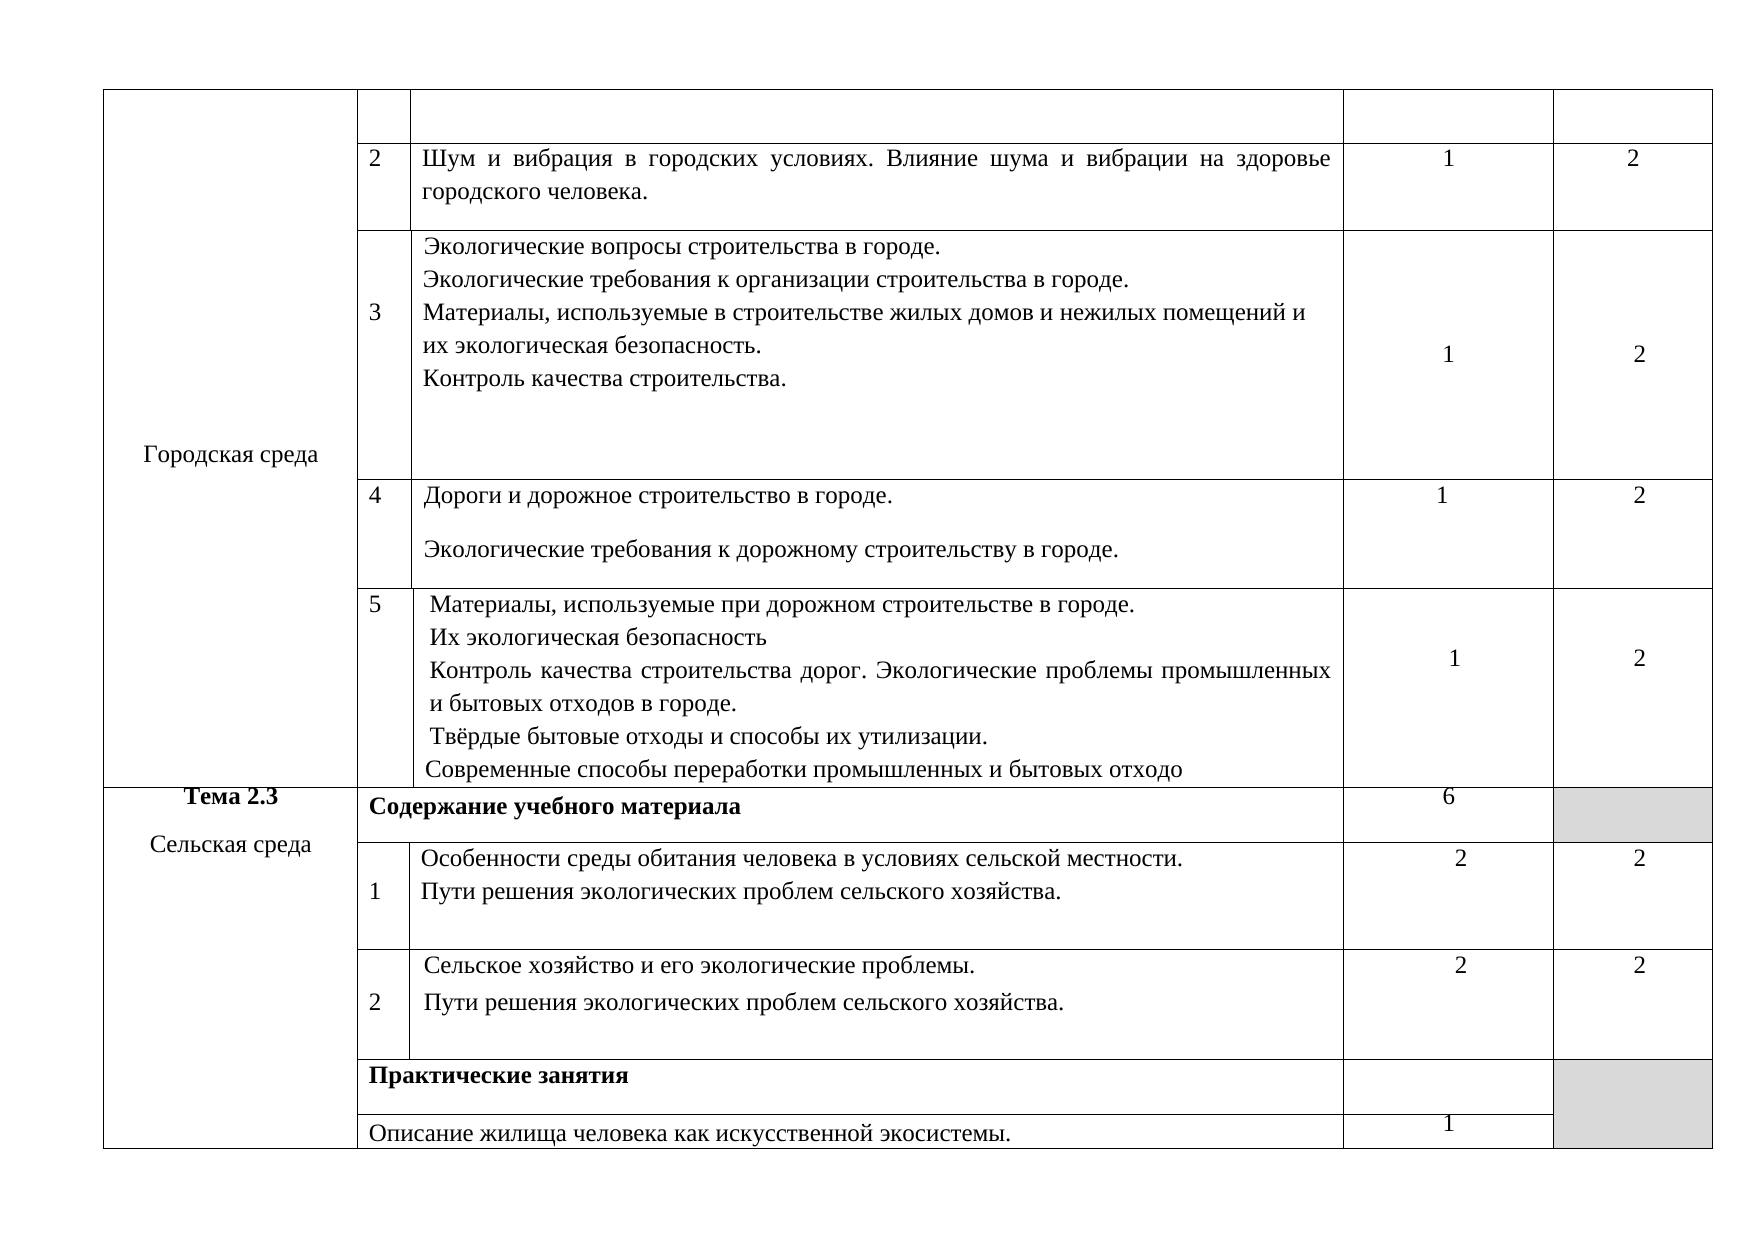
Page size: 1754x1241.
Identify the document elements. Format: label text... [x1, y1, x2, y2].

table_cell Практические занятия [358, 1060, 1343, 1114]
table_cell 2 [1554, 90, 1712, 142]
table_cell 1 [358, 90, 410, 142]
table_cell Особенности среды обитания человека в условиях сельской местности. Пути решения экологических проблем сельского хозяйства. [410, 843, 1343, 949]
table_cell 5 [358, 589, 413, 787]
table_cell 6 [1344, 788, 1553, 842]
table_cell 2 [1554, 950, 1712, 1059]
table_cell 4 [358, 480, 411, 588]
table_cell 1 [1344, 90, 1553, 142]
table_cell 1 [358, 843, 409, 949]
table_cell 2 [1344, 950, 1553, 1059]
table_cell 1 [1344, 1115, 1553, 1148]
table_cell Сельское хозяйство и его экологические проблемы. Пути решения экологических проблем сельского хозяйства. [410, 950, 1343, 1059]
table_cell [1554, 1060, 1712, 1148]
table_cell Материалы, используемые при дорожном строительстве в городе. Их экологическая безопасность Контроль качества строительства дорог. Экологические проблемы промышленных и бытовых отходов в городе. Твёрдые бытовые отходы и способы их утилизации. Современные способы переработки промышленных и бытовых отходо [414, 589, 1343, 787]
table_cell 1 [1344, 480, 1553, 588]
table_cell 1 [1344, 589, 1553, 787]
table_cell [1554, 788, 1712, 842]
table_cell 2 [1554, 480, 1712, 588]
table_cell 2 [358, 950, 409, 1059]
table_cell Тема 2.3 Сельская среда [104, 788, 357, 1148]
table_cell 2 [1554, 231, 1712, 479]
table_cell Экологические вопросы строительства в городе. Экологические требования к организации строительства в городе. Материалы, используемые в строительстве жилых домов и нежилых помещений и их экологическая безопасность. Контроль качества строительства. [412, 231, 1343, 479]
table_cell 2 [1344, 843, 1553, 949]
table_cell 2 [1554, 589, 1712, 787]
table_cell Дороги и дорожное строительство в городе. Экологические требования к дорожному строительству в городе. [412, 480, 1343, 588]
table_cell 1 [1344, 144, 1553, 230]
table_cell Содержание учебного материала [358, 788, 1343, 842]
table_cell [1344, 1060, 1553, 1114]
table_cell Шум и вибрация в городских условиях. Влияние шума и вибрации на здоровье городского человека. [411, 144, 1343, 230]
table_cell 2 [1554, 144, 1712, 230]
table_cell 3 [358, 231, 411, 479]
table_cell 1 [1344, 231, 1553, 479]
table_cell 2 [1554, 843, 1712, 949]
table_cell 2 [358, 144, 410, 230]
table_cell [411, 90, 1343, 142]
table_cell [358, 1115, 1343, 1148]
